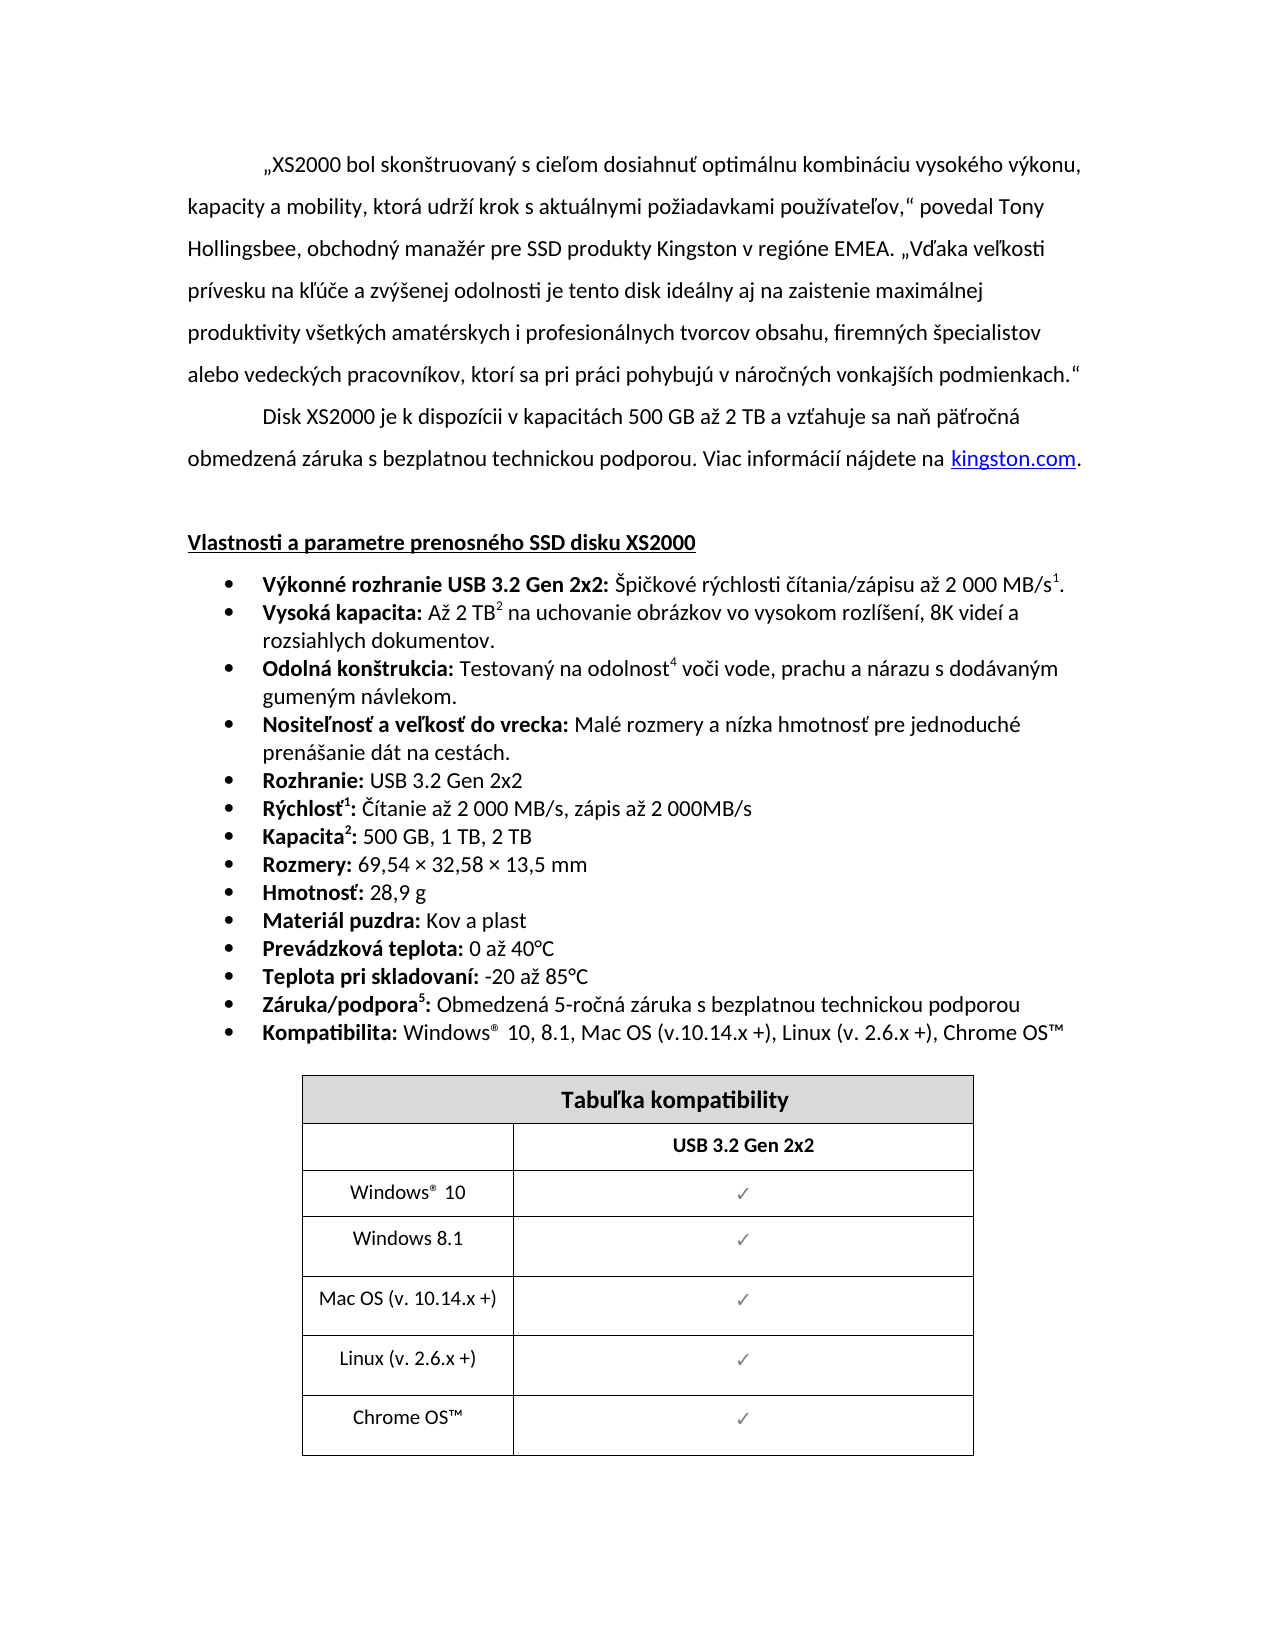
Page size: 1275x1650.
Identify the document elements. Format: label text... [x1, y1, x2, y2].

table_cell Mac OS (v. 10.14.x +) [303, 1277, 513, 1335]
table_cell ✓ [514, 1336, 973, 1395]
list Prevádzková teplota: 0 až 40°C [225, 934, 1087, 962]
list Rozhranie: USB 3.2 Gen 2x2 [225, 766, 1087, 794]
table_cell ✓ [514, 1277, 973, 1335]
list Materiál puzdra: Kov a plast [225, 906, 1087, 934]
list Hmotnosť: 28,9 g [225, 878, 1087, 906]
list Kompatibilita: Windows® 10, 8.1, Mac OS (v.10.14.x +), Linux (v. 2.6.x +), Chrome OS™ [225, 1018, 1087, 1075]
text Disk XS2000 je k dispozícii v kapacitách 500 GB až 2 TB a vzťahuje sa naň päťročná obmedzená záruka s bezplatnou technickou podporou. Viac informácií nájdete na kingston.com. [187, 402, 1087, 472]
table_cell [303, 1124, 513, 1169]
table_cell ✓ [514, 1171, 973, 1216]
table_cell Windows 8.1 [303, 1217, 513, 1276]
list Rozmery: 69,54 × 32,58 × 13,5 mm [225, 850, 1087, 878]
list Odolná konštrukcia: Testovaný na odolnost4 voči vode, prachu a nárazu s dodávaným gumeným návlekom. [225, 654, 1087, 710]
list Záruka/podpora5: Obmedzená 5-ročná záruka s bezplatnou technickou podporou [225, 990, 1087, 1018]
list Výkonné rozhranie USB 3.2 Gen 2x2: Špičkové rýchlosti čítania/zápisu až 2 000 MB/s1. [225, 570, 1087, 598]
text „XS2000 bol skonštruovaný s cieľom dosiahnuť optimálnu kombináciu vysokého výkonu, kapacity a mobility, ktorá udrží krok s aktuálnymi požiadavkami používateľov,“ povedal Tony Hollingsbee, obchodný manažér pre SSD produkty Kingston v regióne EMEA. „Vďaka veľkosti prívesku na kľúče a zvýšenej odolnosti je tento disk ideálny aj na zaistenie maximálnej produktivity všetkých amatérskych i profesionálnych tvorcov obsahu, firemných špecialistov alebo vedeckých pracovníkov, ktorí sa pri práci pohybujú v náročných vonkajších podmienkach.“ [187, 150, 1087, 388]
table_cell Windows® 10 [303, 1171, 513, 1216]
list Rýchlosť1: Čítanie až 2 000 MB/s, zápis až 2 000MB/s [225, 794, 1087, 822]
text Vlastnosti a parametre prenosného SSD disku XS2000 [187, 528, 1087, 556]
table_cell USB 3.2 Gen 2x2 [514, 1124, 973, 1169]
table_cell ✓ [514, 1396, 973, 1455]
list Teplota pri skladovaní: -20 až 85°C [225, 962, 1087, 990]
list Vysoká kapacita: Až 2 TB2 na uchovanie obrázkov vo vysokom rozlíšení, 8K videí a rozsiahlych dokumentov. [225, 598, 1087, 654]
list Kapacita2: 500 GB, 1 TB, 2 TB [225, 822, 1087, 850]
table_cell Chrome OS™ [303, 1396, 513, 1455]
list Nositeľnosť a veľkosť do vrecka: Malé rozmery a nízka hmotnosť pre jednoduché prenášanie dát na cestách. [225, 710, 1087, 766]
table_header Tabuľka kompatibility [303, 1076, 973, 1123]
table_cell ✓ [514, 1217, 973, 1276]
table_cell Linux (v. 2.6.x +) [303, 1336, 513, 1395]
